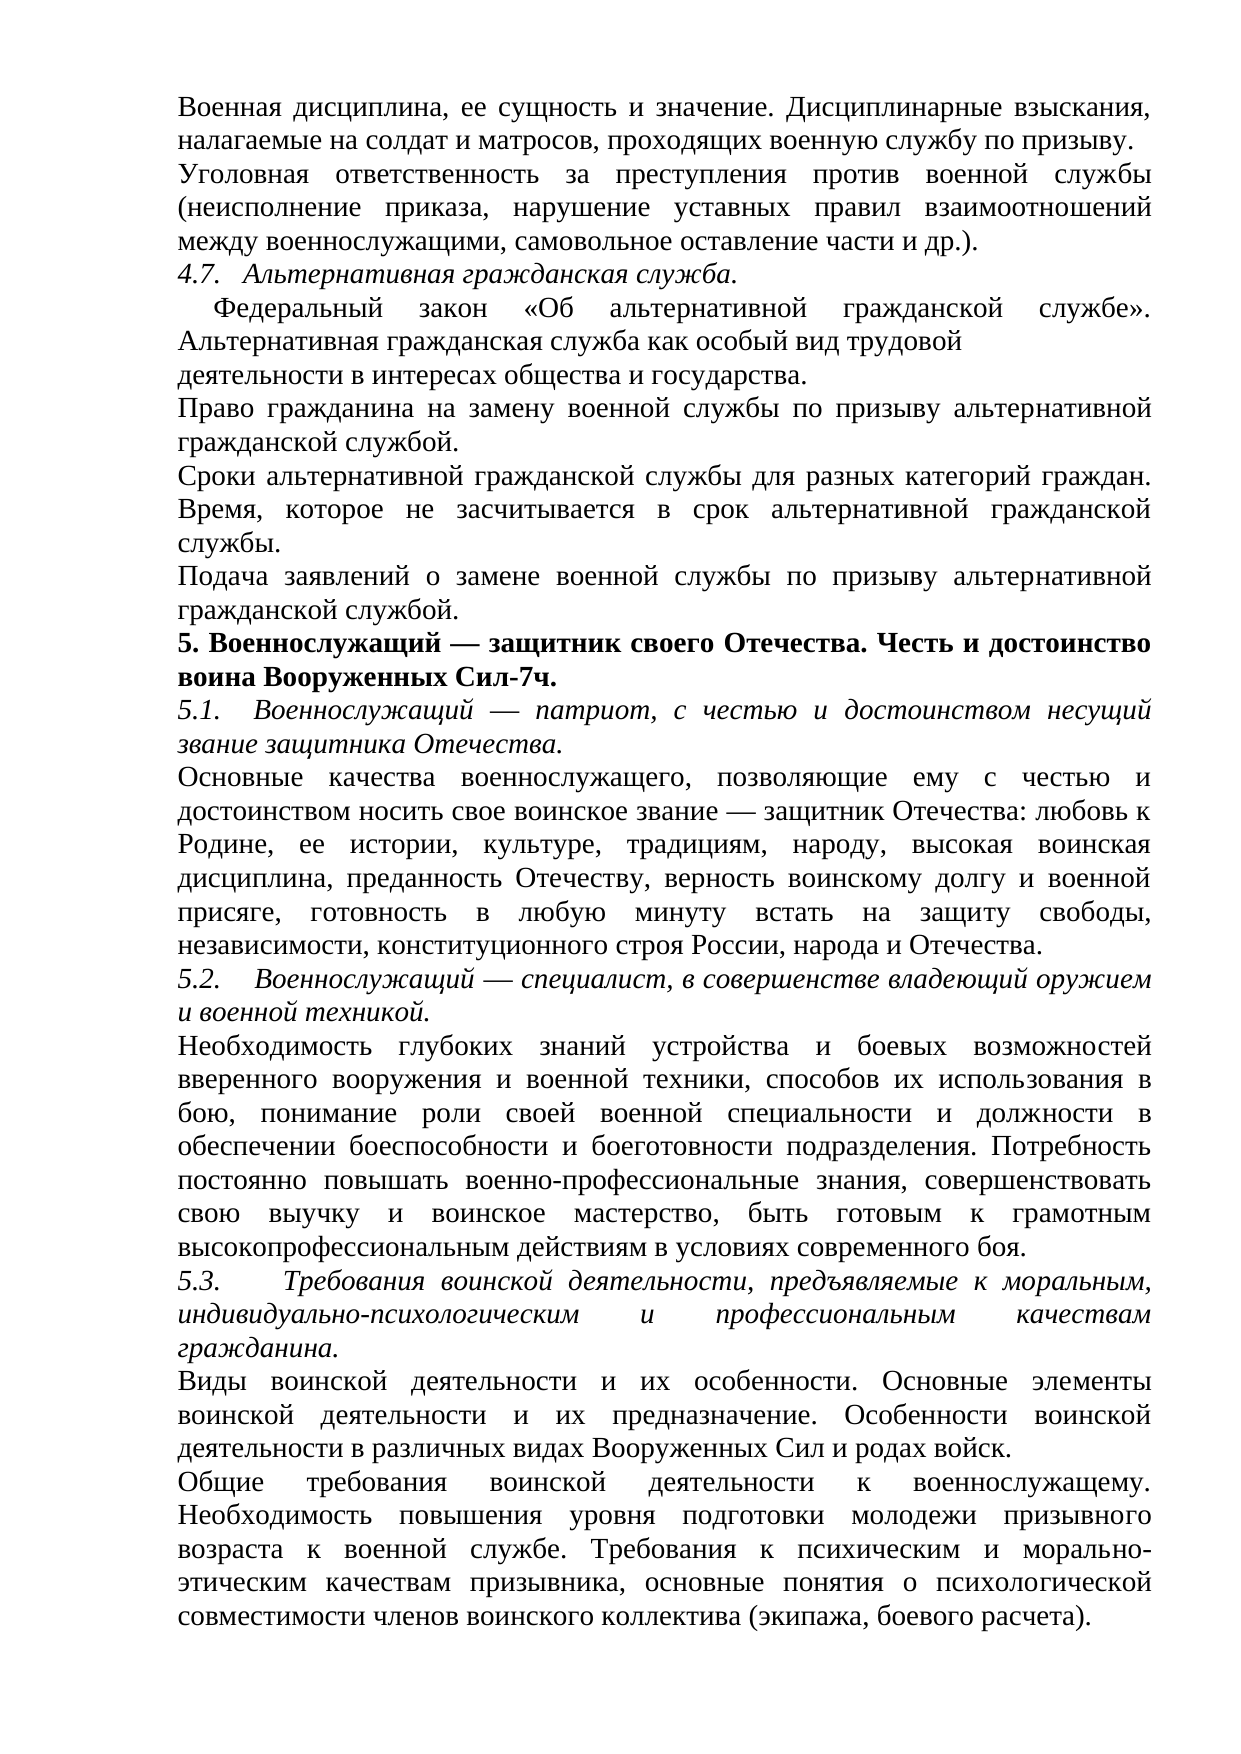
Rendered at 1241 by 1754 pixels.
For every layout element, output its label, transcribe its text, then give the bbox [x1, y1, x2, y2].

text Уголовная ответственность за преступления против военной службы (неисполнение приказа, нарушение уставных правил взаимоотношений между военнослужащими, самовольное оставление части и др.). [177, 156, 1152, 256]
text Подача заявлений о замене военной службы по призыву альтернативной гражданской службой. [177, 558, 1152, 625]
text Федеральный закон «Об альтернативной гражданской службе». Альтернативная гражданская служба как особый вид трудовой [177, 290, 1152, 357]
text Общие требования воинской деятельности к военнослужащему. Необходимость повышения уровня подготовки молодежи призывного возраста к военной службе. Требования к психическим и морально-этическим качествам призывника, основные понятия о психологической совместимости членов воинского коллектива (экипажа, боевого расчета). [177, 1464, 1152, 1632]
text Необходимость глубоких знаний устройства и боевых возможностей вверенного вооружения и военной техники, способов их использования в бою, понимание роли своей военной специальности и должности в обеспечении боеспособности и боеготовности подразделения. Потребность постоянно повышать военно-профессиональные знания, совершенствовать свою выучку и воинское мастерство, быть готовым к грамотным высокопрофессиональным действиям в условиях современного боя. [177, 1028, 1152, 1263]
text Право гражданина на замену военной службы по призыву альтернативной гражданской службой. [177, 391, 1152, 458]
text 5.3. Требования воинской деятельности, предъявляемые к моральным, индивидуально-психологическим и профессиональным качествам гражданина. [177, 1263, 1152, 1363]
text Виды воинской деятельности и их особенности. Основные элементы воинской деятельности и их предназначение. Особенности воинской деятельности в различных видах Вооруженных Сил и родах войск. [177, 1363, 1152, 1464]
text 4.7. Альтернативная гражданская служба. [177, 256, 1152, 290]
text 5.2. Военнослужащий — специалист, в совершенстве владеющий оружием и военной техникой. [177, 961, 1152, 1028]
text Военная дисциплина, ее сущность и значение. Дисциплинарные взыскания, налагаемые на солдат и матросов, проходящих военную службу по призыву. [177, 89, 1152, 156]
text Основные качества военнослужащего, позволяющие ему с честью и достоинством носить свое воинское звание — защитник Отечества: любовь к Родине, ее истории, культуре, традициям, народу, высокая воинская дисциплина, преданность Отечеству, верность воинскому долгу и военной присяге, готовность в любую минуту встать на защиту свободы, независимости, конституционного строя России, народа и Отечества. [177, 759, 1152, 961]
text 5.1. Военнослужащий — патриот, с честью и достоинством несущий звание защитника Отечества. [177, 692, 1152, 759]
text 5. Военнослужащий — защитник своего Отечества. Честь и достоинство воина Вооруженных Сил-7ч. [177, 625, 1152, 692]
text деятельности в интересах общества и государства. [177, 357, 1152, 391]
text Сроки альтернативной гражданской службы для разных категорий граждан. Время, которое не засчитывается в срок альтернативной гражданской службы. [177, 458, 1152, 558]
